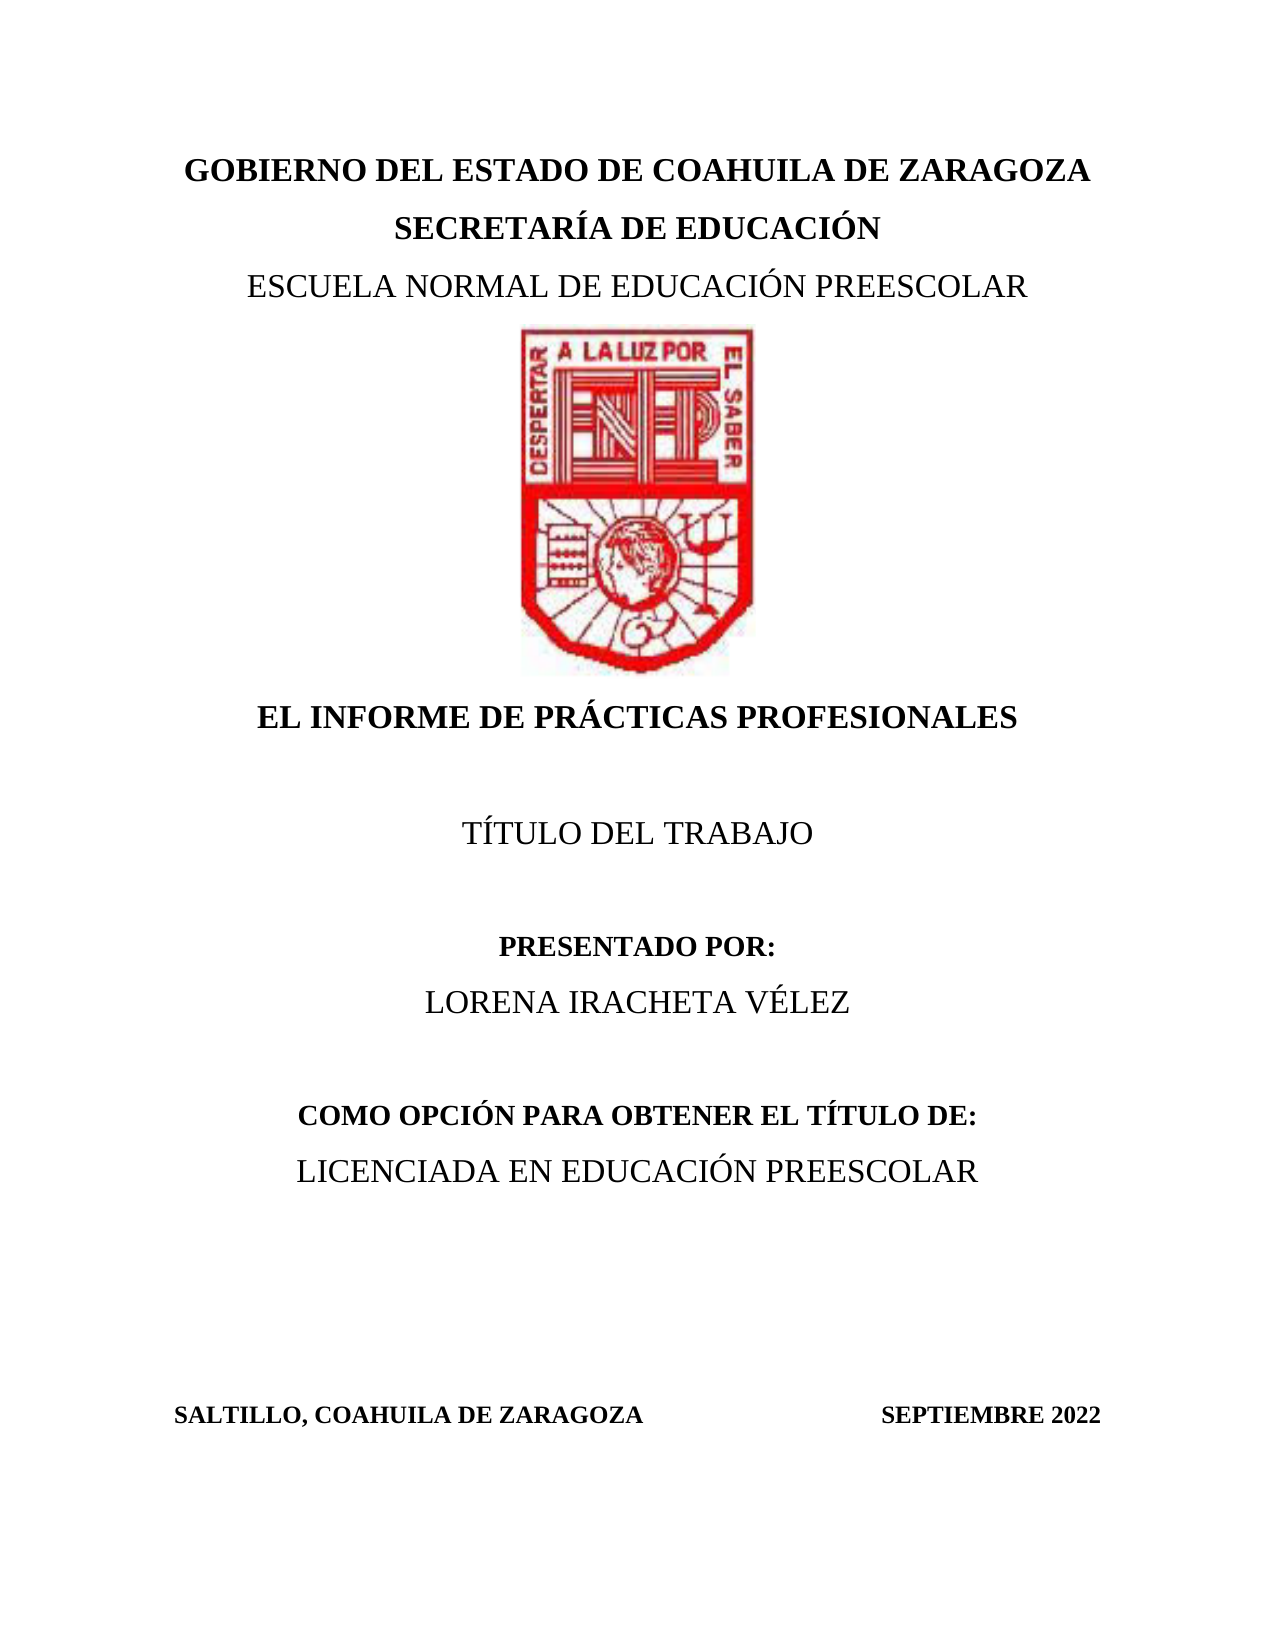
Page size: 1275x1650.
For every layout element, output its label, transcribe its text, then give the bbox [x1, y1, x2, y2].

text GOBIERNO DEL ESTADO DE COAHUILA DE ZARAGOZA [150, 150, 1125, 188]
text COMO OPCIÓN PARA OBTENER EL TÍTULO DE: [150, 1098, 1125, 1132]
text ESCUELA NORMAL DE EDUCACIÓN PREESCOLAR [150, 266, 1125, 304]
text EL INFORME DE PRÁCTICAS PROFESIONALES [150, 697, 1125, 736]
text LORENA IRACHETA VÉLEZ [150, 982, 1125, 1021]
text TÍTULO DEL TRABAJO [150, 813, 1125, 852]
text PRESENTADO POR: [150, 929, 1125, 963]
text SECRETARÍA DE EDUCACIÓN [150, 208, 1125, 246]
text SALTILLO, COAHUILA DE ZARAGOZA SEPTIEMBRE 2022 [150, 1400, 1125, 1429]
picture [519, 324, 756, 679]
text LICENCIADA EN EDUCACIÓN PREESCOLAR [150, 1151, 1125, 1189]
